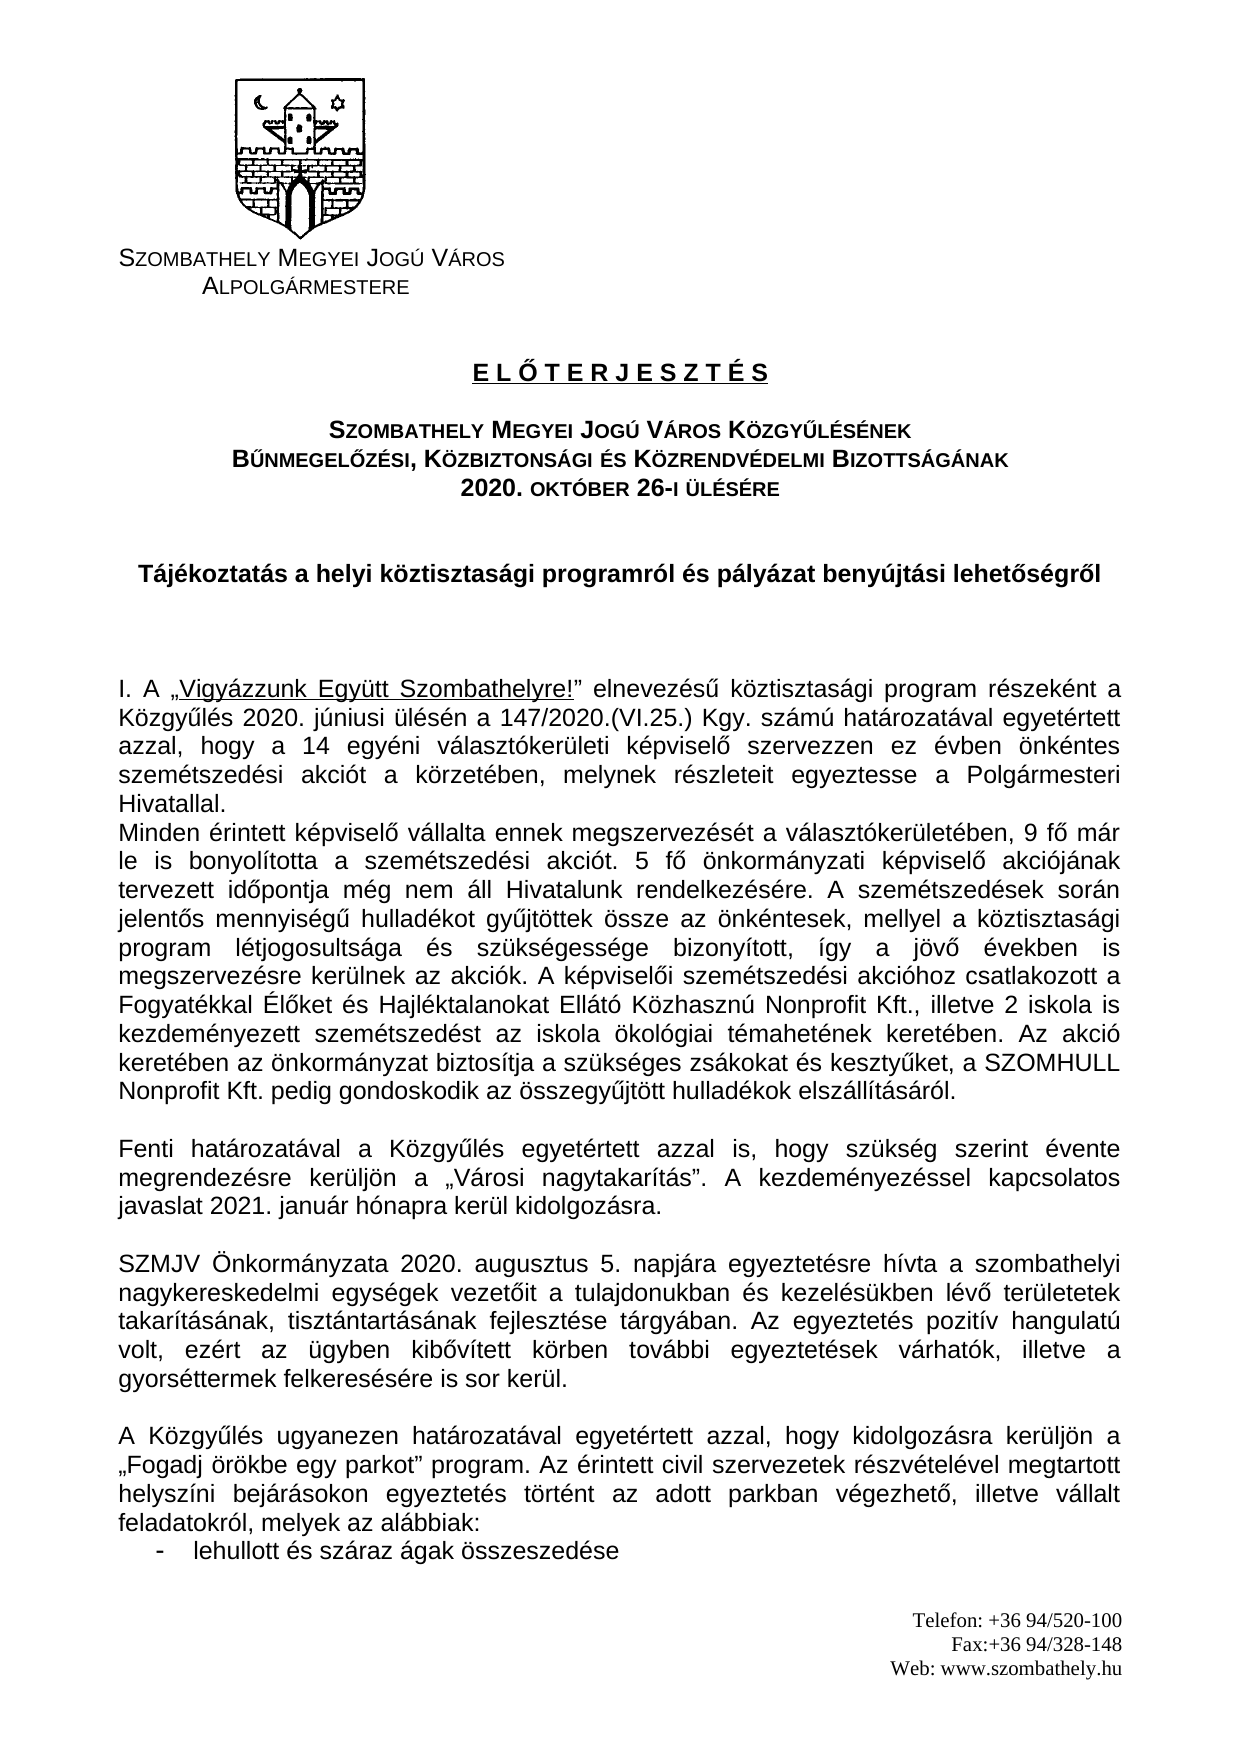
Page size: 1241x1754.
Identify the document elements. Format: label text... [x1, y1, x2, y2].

subtitle Bűnmegelőzési, Közbiztonsági és Közrendvédelmi Bizottságának [118, 444, 1122, 473]
text Minden érintett képviselő vállalta ennek megszervezését a választókerületében, 9 fő már le is bonyolította a szemétszedési akciót. 5 fő önkormányzati képviselő akciójának tervezett időpontja még nem áll Hivatalunk rendelkezésére. A szemétszedések során jelentős mennyiségű hulladékot gyűjtöttek össze az önkéntesek, mellyel a köztisztasági program létjogosultsága és szükségessége bizonyított, így a jövő években is megszervezésre kerülnek az akciók. A képviselői szemétszedési akcióhoz csatlakozott a Fogyatékkal Élőket és Hajléktalanokat Ellátó Közhasznú Nonprofit Kft., illetve 2 iskola is kezdeményezett szemétszedést az iskola ökológiai témahetének keretében. Az akció keretében az önkormányzat biztosítja a szükséges zsákokat és kesztyűket, a SZOMHULL Nonprofit Kft. pedig gondoskodik az összegyűjtött hulladékok elszállításáról. [118, 818, 1122, 1105]
text I. A „Vigyázzunk Együtt Szombathelyre!” elnevezésű köztisztasági program részeként a Közgyűlés 2020. júniusi ülésén a 147/2020.(VI.25.) Kgy. számú határozatával egyetértett azzal, hogy a 14 egyéni választókerületi képviselő szervezzen ez évben önkéntes szemétszedési akciót a körzetében, melynek részleteit egyeztesse a Polgármesteri Hivatallal. [118, 674, 1122, 818]
text Tájékoztatás a helyi köztisztasági programról és pályázat benyújtási lehetőségről [118, 559, 1122, 588]
text SZMJV Önkormányzata 2020. augusztus 5. napjára egyeztetésre hívta a szombathelyi nagykereskedelmi egységek vezetőit a tulajdonukban és kezelésükben lévő területetek takarításának, tisztántartásának fejlesztése tárgyában. Az egyeztetés pozitív hangulatú volt, ezért az ügyben kibővített körben további egyeztetések várhatók, illetve a gyorséttermek felkeresésére is sor kerül. [118, 1249, 1122, 1393]
subtitle E L Ő T E R J E S Z T É S [118, 358, 1122, 386]
subtitle Szombathely Megyei Jogú Város Közgyűlésének [118, 415, 1122, 444]
list lehullott és száraz ágak összeszedése [156, 1536, 1122, 1565]
picture [230, 73, 372, 243]
text A Közgyűlés ugyanezen határozatával egyetértett azzal, hogy kidolgozásra kerüljön a „Fogadj örökbe egy parkot” program. Az érintett civil szervezetek részvételével megtartott helyszíni bejárásokon egyeztetés történt az adott parkban végezhető, illetve vállalt feladatokról, melyek az alábbiak: [118, 1421, 1122, 1536]
list Fenti határozatával a Közgyűlés egyetértett azzal is, hogy szükség szerint évente megrendezésre kerüljön a „Városi nagytakarítás”. A kezdeményezéssel kapcsolatos javaslat 2021. január hónapra kerül kidolgozásra. [118, 1134, 1122, 1220]
subtitle 2020. október 26-i ülésére [118, 473, 1122, 501]
